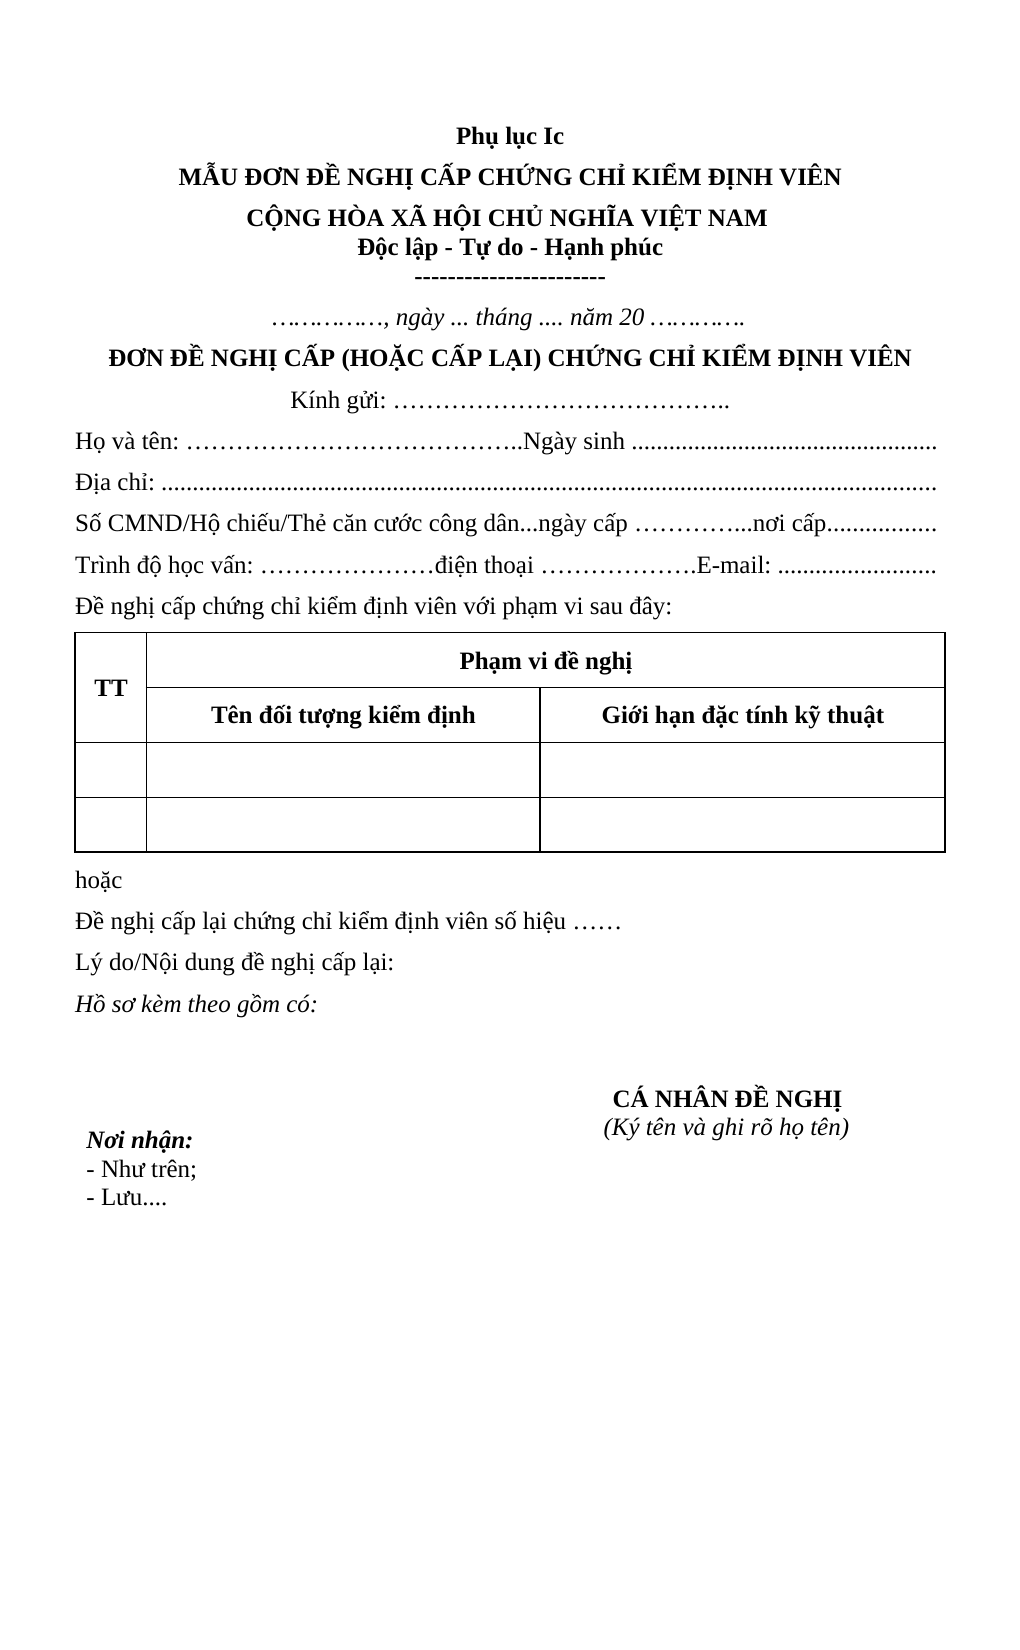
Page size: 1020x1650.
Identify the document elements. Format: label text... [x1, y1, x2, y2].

table_cell [541, 798, 944, 851]
table_header TT [76, 633, 146, 742]
text Trình độ học vấn: …………………điện thoại ……………….E-mail: [75, 550, 945, 578]
table_cell [541, 743, 944, 797]
table_header Nơi nhận: - Như trên; - Lưu.... [75, 1071, 510, 1224]
text Họ và tên: …………………………………..Ngày sinh [75, 426, 945, 455]
table_cell [76, 798, 146, 851]
table_cell [147, 798, 539, 851]
text ……………, ngày ... tháng .... năm 20 …………. [75, 302, 945, 331]
text hoặc [75, 865, 945, 894]
table_header CÁ NHÂN ĐỀ NGHỊ (Ký tên và ghi rõ họ tên) [510, 1071, 945, 1224]
text Hồ sơ kèm theo gồm có: [75, 989, 945, 1017]
text Số CMND/Hộ chiếu/Thẻ căn cước công dân...ngày cấp …………...nơi cấp [75, 508, 945, 537]
text Đề nghị cấp chứng chỉ kiểm định viên với phạm vi sau đây: [75, 591, 945, 620]
text MẪU ĐƠN ĐỀ NGHỊ CẤP CHỨNG CHỈ KIỂM ĐỊNH VIÊN [75, 162, 945, 191]
table_cell [76, 743, 146, 797]
text Kính gửi: ………………………………….. [75, 385, 945, 413]
text Đề nghị cấp lại chứng chỉ kiểm định viên số hiệu …… [75, 906, 945, 935]
text Phụ lục Ic [75, 121, 945, 150]
table_cell Tên đối tượng kiểm định [147, 688, 539, 742]
text CỘNG HÒA XÃ HỘI CHỦ NGHĨA VIỆT NAM Độc lập - Tự do - Hạnh phúc ----------------------- [75, 203, 945, 290]
text Lý do/Nội dung đề nghị cấp lại: [75, 947, 945, 976]
table_header Phạm vi đề nghị [147, 633, 944, 687]
table_cell [147, 743, 539, 797]
text Địa chỉ: [75, 467, 945, 496]
text ĐƠN ĐỀ NGHỊ CẤP (HOẶC CẤP LẠI) CHỨNG CHỈ KIỂM ĐỊNH VIÊN [75, 343, 945, 372]
table_cell Giới hạn đặc tính kỹ thuật [541, 688, 944, 742]
